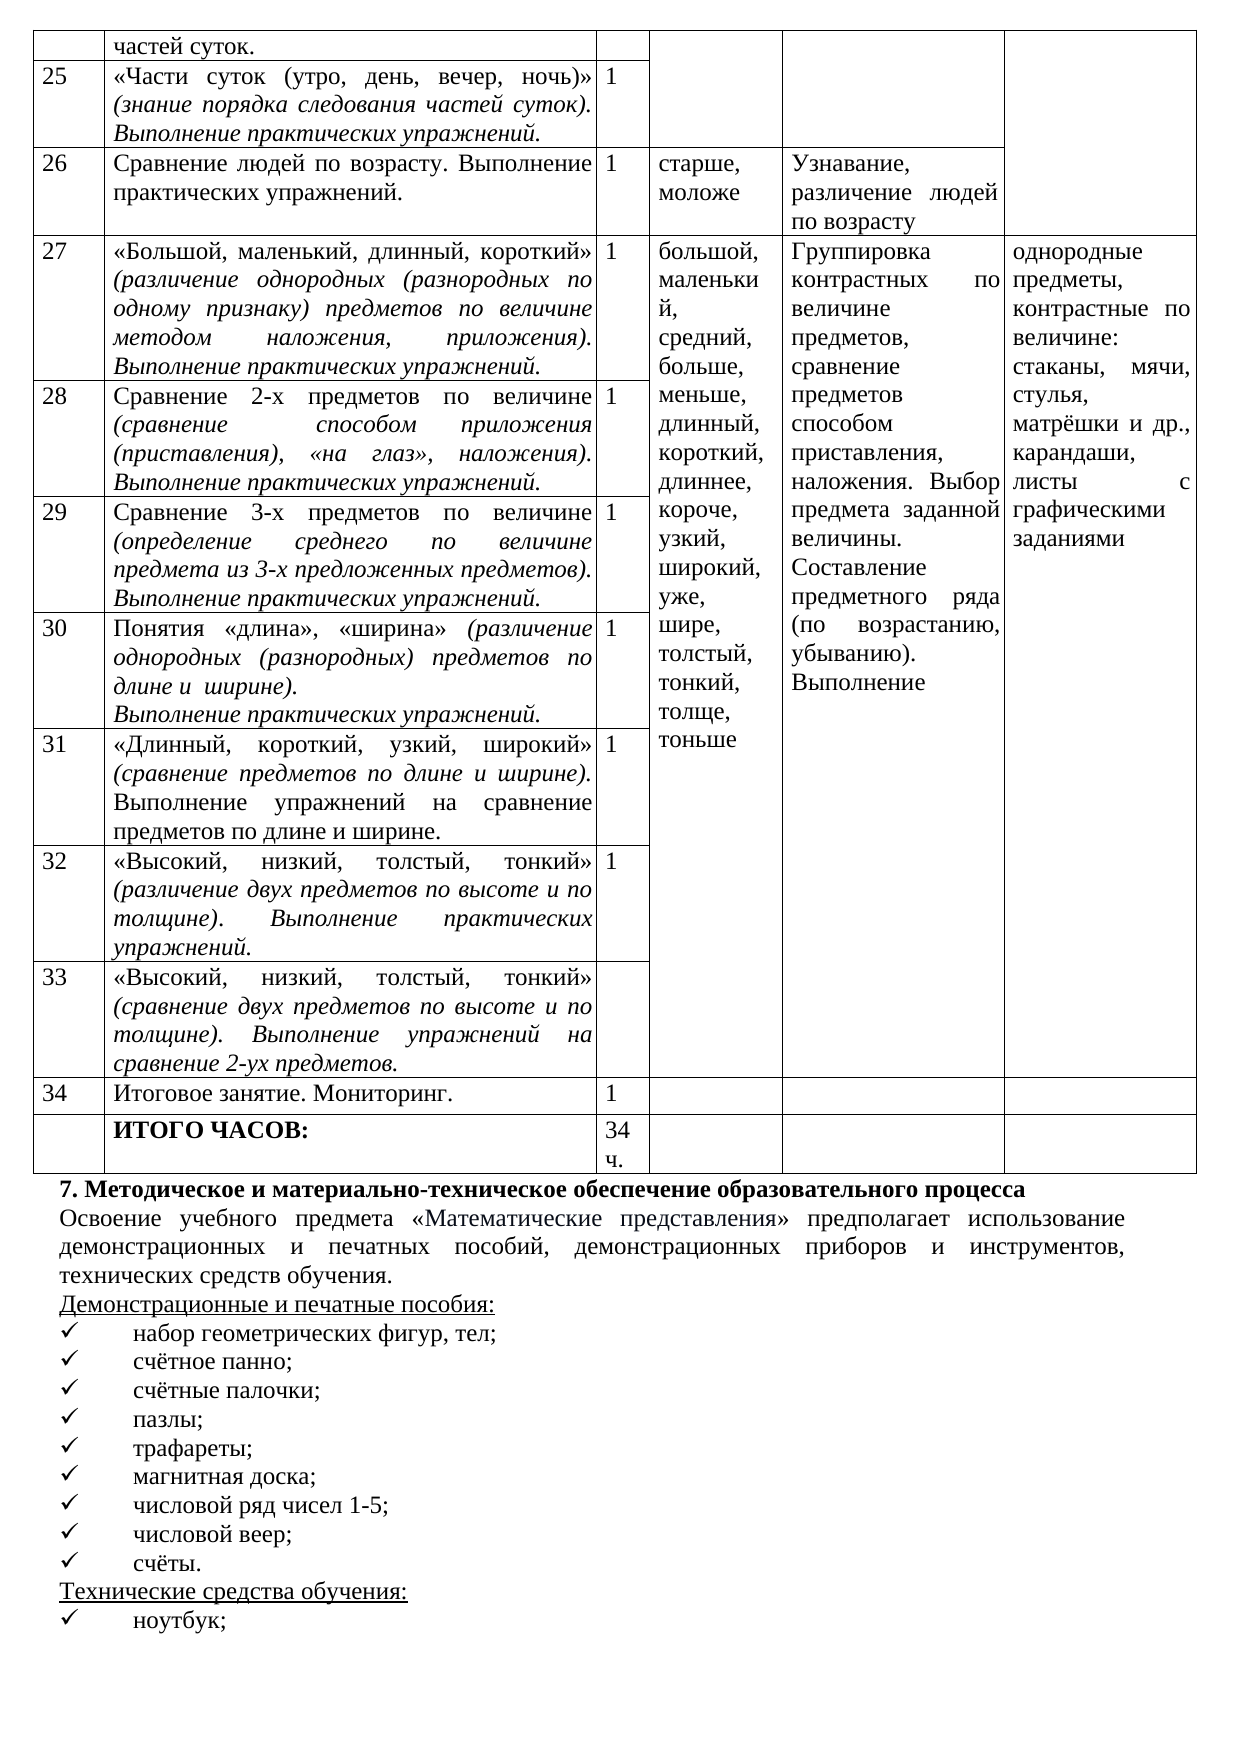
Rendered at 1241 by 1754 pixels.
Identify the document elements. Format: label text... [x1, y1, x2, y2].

table_cell [650, 1078, 782, 1114]
table_cell 28 [34, 381, 104, 496]
table_cell «Высокий, низкий, толстый, тонкий» (сравнение двух предметов по высоте и по толщине). Выполнение упражнений на сравнение 2-ух предметов. [105, 962, 596, 1077]
table_cell 1 [597, 31, 649, 59]
table_cell «Части суток (утро, день, вечер, ночь)» (знание порядка следования частей суток). Выполнение практических упражнений. [105, 61, 596, 147]
table_cell 1 [597, 236, 649, 379]
table_cell Узнавание, различение людей по возрасту [783, 148, 1004, 234]
table_cell 26 [34, 148, 104, 234]
table_cell 1 [597, 1078, 649, 1114]
table_cell 1 [597, 497, 649, 612]
table_cell Сравнение 3-х предметов по величине (определение среднего по величине предмета из 3-х предложенных предметов). Выполнение практических упражнений. [105, 497, 596, 612]
table_cell [1005, 1115, 1196, 1173]
table_cell однородные предметы, контрастные по величине: стаканы, мячи, стулья, матрёшки и др., карандаши, листы с графическими заданиями [1005, 236, 1196, 1077]
table_cell 1 [597, 61, 649, 147]
table_cell ИТОГО ЧАСОВ: [105, 1115, 596, 1173]
table_cell «Высокий, низкий, толстый, тонкий» (различение двух предметов по высоте и по толщине). Выполнение практических упражнений. [105, 846, 596, 961]
table_cell «Большой, маленький, длинный, короткий» (различение однородных (разнородных по одному признаку) предметов по величине методом наложения, приложения). Выполнение практических упражнений. [105, 236, 596, 379]
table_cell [650, 31, 782, 147]
table_cell 29 [34, 497, 104, 612]
list трафареты; [59, 1433, 1125, 1461]
table_cell «Длинный, короткий, узкий, широкий» (сравнение предметов по длине и ширине). Выполнение упражнений на сравнение предметов по длине и ширине. [105, 729, 596, 844]
table_cell [783, 1115, 1004, 1173]
table_cell Итоговое занятие. Мониторинг. [105, 1078, 596, 1114]
table_cell [597, 962, 649, 1077]
table_cell 1 [597, 381, 649, 496]
table_cell Сравнение 2-х предметов по величине (сравнение способом приложения (приставления), «на глаз», наложения). Выполнение практических упражнений. [105, 381, 596, 496]
table_cell 27 [34, 236, 104, 379]
table_cell 34 [34, 1078, 104, 1114]
table_cell 32 [34, 846, 104, 961]
table_cell 31 [34, 729, 104, 844]
table_cell 34ч. [597, 1115, 649, 1173]
list числовой веер; [59, 1519, 1125, 1548]
table_cell [34, 1115, 104, 1173]
list магнитная доска; [59, 1461, 1125, 1490]
text Демонстрационные и печатные пособия: [59, 1289, 1125, 1318]
list пазлы; [59, 1404, 1125, 1433]
table_cell 30 [34, 613, 104, 728]
table_cell 24 [34, 31, 104, 59]
list набор геометрических фигур, тел; [59, 1318, 1125, 1346]
table_cell 1 [597, 846, 649, 961]
table_cell 1 [597, 148, 649, 234]
subtitle 7. Методическое и материально-техническое обеспечение образовательного процесса [59, 1174, 1125, 1203]
table_cell 25 [34, 61, 104, 147]
table_cell 1 [597, 729, 649, 844]
table_cell Понятия «длина», «ширина» (различение однородных (разнородных) предметов по длине и ширине). Выполнение практических упражнений. [105, 613, 596, 728]
table_cell [650, 1115, 782, 1173]
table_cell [105, 31, 596, 59]
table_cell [1005, 31, 1196, 234]
text Освоение учебного предмета «Математические представления» предполагает использование демонстрационных и печатных пособий, демонстрационных приборов и инструментов, технических средств обучения. [59, 1203, 1125, 1289]
list числовой ряд чисел 1-5; [59, 1490, 1125, 1519]
list счётное панно; [59, 1346, 1125, 1375]
text Технические средства обучения: [59, 1576, 1125, 1605]
table_cell Сравнение людей по возрасту. Выполнение практических упражнений. [105, 148, 596, 234]
table_cell старше, моложе [650, 148, 782, 234]
list ноутбук; [59, 1605, 1125, 1634]
list счётные палочки; [59, 1375, 1125, 1404]
table_cell 1 [597, 613, 649, 728]
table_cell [783, 31, 1004, 147]
table_cell 33 [34, 962, 104, 1077]
list счёты. [59, 1548, 1125, 1576]
table_cell Группировка контрастных по величине предметов, сравнение предметов способом приставления, наложения. Выбор предмета заданной величины. Составление предметного ряда (по возрастанию, убыванию). Выполнение [783, 236, 1004, 1077]
table_cell большой, маленький, средний, больше, меньше, длинный, короткий, длиннее, короче, узкий, широкий, уже, шире, толстый, тонкий, толще, тоньше [650, 236, 782, 1077]
table_cell [1005, 1078, 1196, 1114]
table_cell [783, 1078, 1004, 1114]
